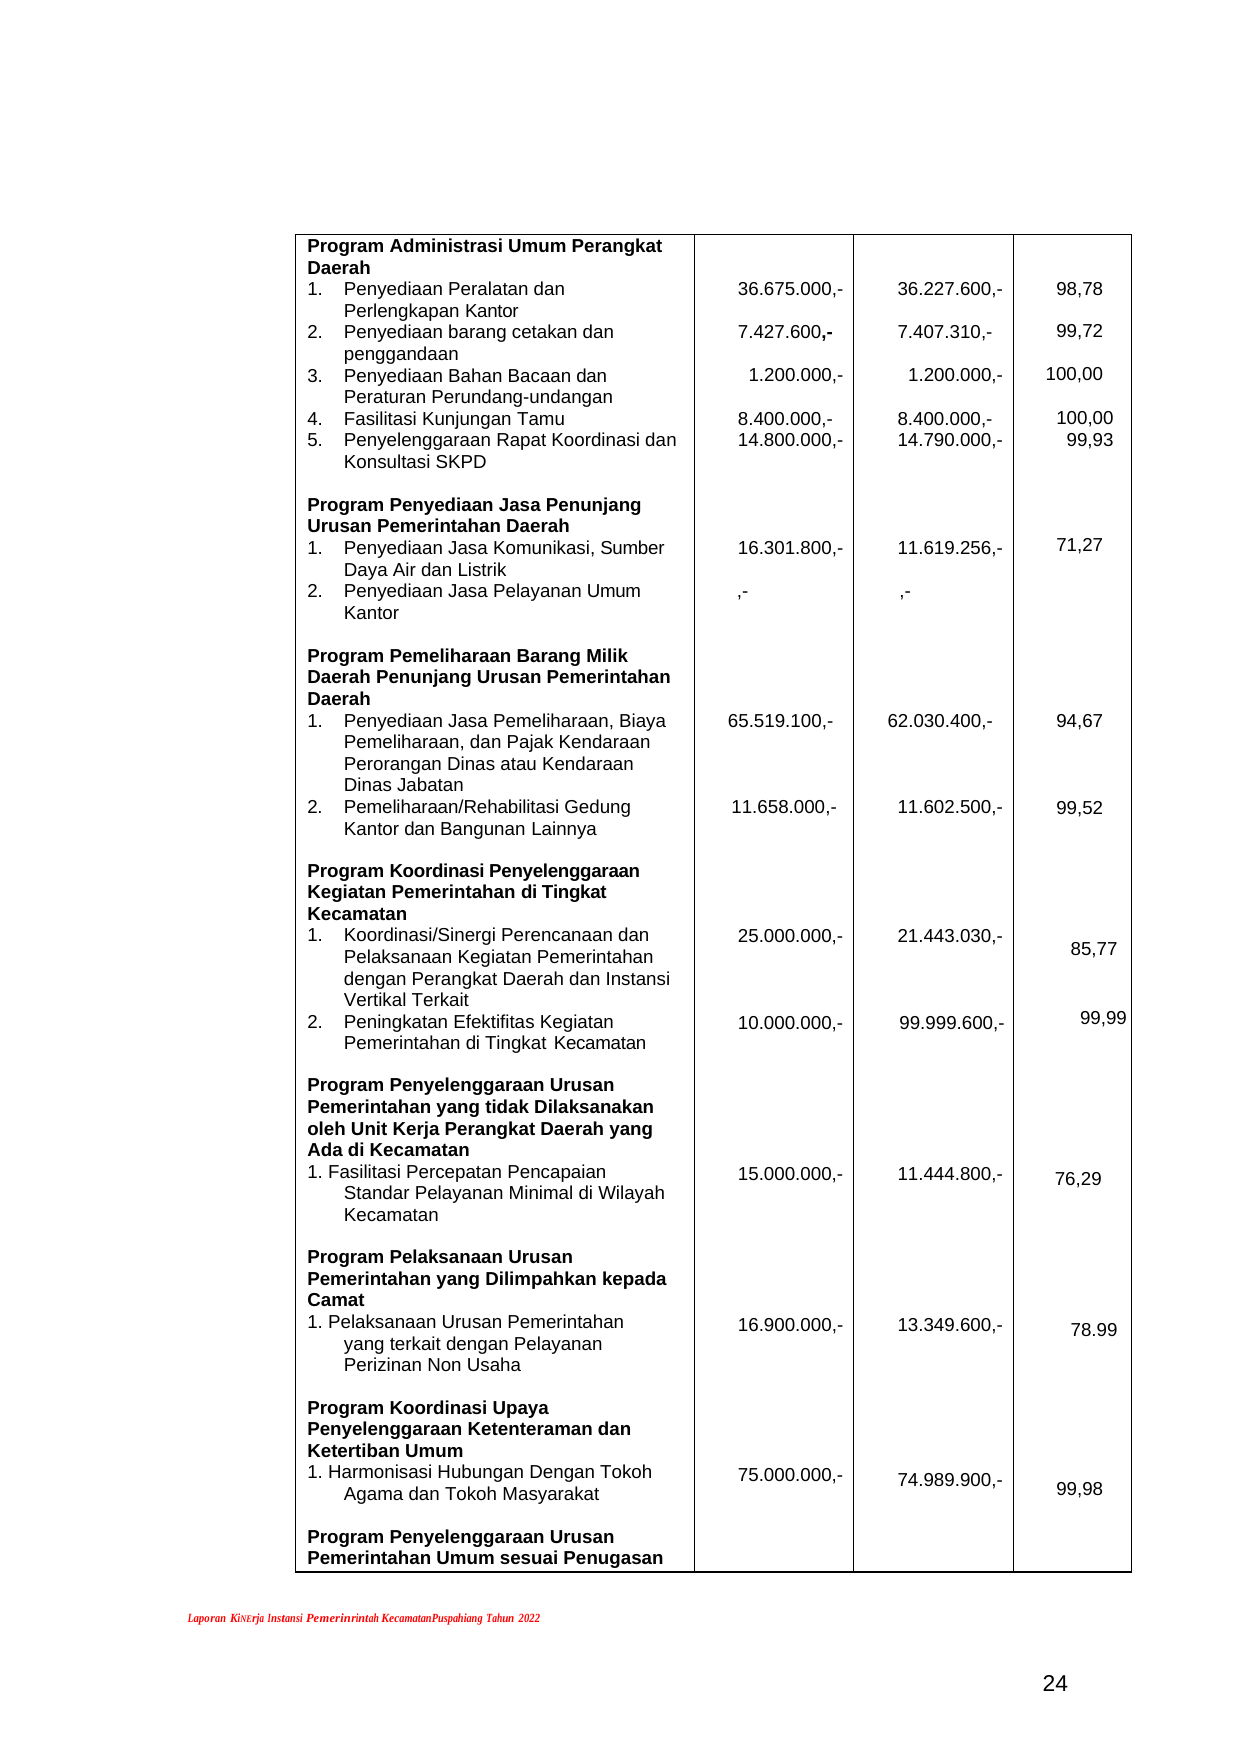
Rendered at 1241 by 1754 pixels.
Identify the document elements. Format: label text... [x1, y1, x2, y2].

table_header 98,78 99,72 100,00 100,00 99,93 71,27 94,67 99,52 85,77 99,99 76,29 78.99 99,98 [1014, 235, 1131, 1571]
table_header Program Administrasi Umum Perangkat Daerah Penyediaan Peralatan dan Perlengkapan Kantor Penyediaan barang cetakan dan penggandaan Penyediaan Bahan Bacaan dan Peraturan Perundang-undangan Fasilitasi Kunjungan Tamu Penyelenggaraan Rapat Koordinasi dan Konsultasi SKPD Program Penyediaan Jasa Penunjang Urusan Pemerintahan Daerah Penyediaan Jasa Komunikasi, Sumber Daya Air dan Listrik Penyediaan Jasa Pelayanan Umum Kantor Program Pemeliharaan Barang Milik Daerah Penunjang Urusan Pemerintahan Daerah Penyediaan Jasa Pemeliharaan, Biaya Pemeliharaan, dan Pajak Kendaraan Perorangan Dinas atau Kendaraan Dinas Jabatan Pemeliharaan/Rehabilitasi Gedung Kantor dan Bangunan Lainnya Program Koordinasi Penyelenggaraan Kegiatan Pemerintahan di Tingkat Kecamatan Koordinasi/Sinergi Perencanaan dan Pelaksanaan Kegiatan Pemerintahan dengan Perangkat Daerah dan Instansi Vertikal Terkait Peningkatan Efektifitas Kegiatan Pemerintahan di Tingkat Kecamatan Program Penyelenggaraan Urusan Pemerintahan yang tidak Dilaksanakan oleh Unit Kerja Perangkat Daerah yang Ada di Kecamatan 1. Fasilitasi Percepatan Pencapaian Standar Pelayanan Minimal di Wilayah Kecamatan Program Pelaksanaan Urusan Pemerintahan yang Dilimpahkan kepada Camat 1. Pelaksanaan Urusan Pemerintahan yang terkait dengan Pelayanan Perizinan Non Usaha Program Koordinasi Upaya Penyelenggaraan Ketenteraman dan Ketertiban Umum 1. Harmonisasi Hubungan Dengan Tokoh Agama dan Tokoh Masyarakat Program Penyelenggaraan Urusan Pemerintahan Umum sesuai Penugasan [296, 235, 694, 1571]
table_header 36.227.600,- 7.407.310,- 1.200.000,- 8.400.000,- 14.790.000,- 11.619.256,- ,- 62.030.400,- 11.602.500,- 21.443.030,- 99.999.600,- 11.444.800,- 13.349.600,- 74.989.900,- [854, 235, 1013, 1571]
table_header 36.675.000,- 7.427.600,- 1.200.000,- 8.400.000,- 14.800.000,- 16.301.800,- ,- 65.519.100,- 11.658.000,- 25.000.000,- 10.000.000,- 15.000.000,- 16.900.000,- 75.000.000,- [695, 235, 853, 1571]
